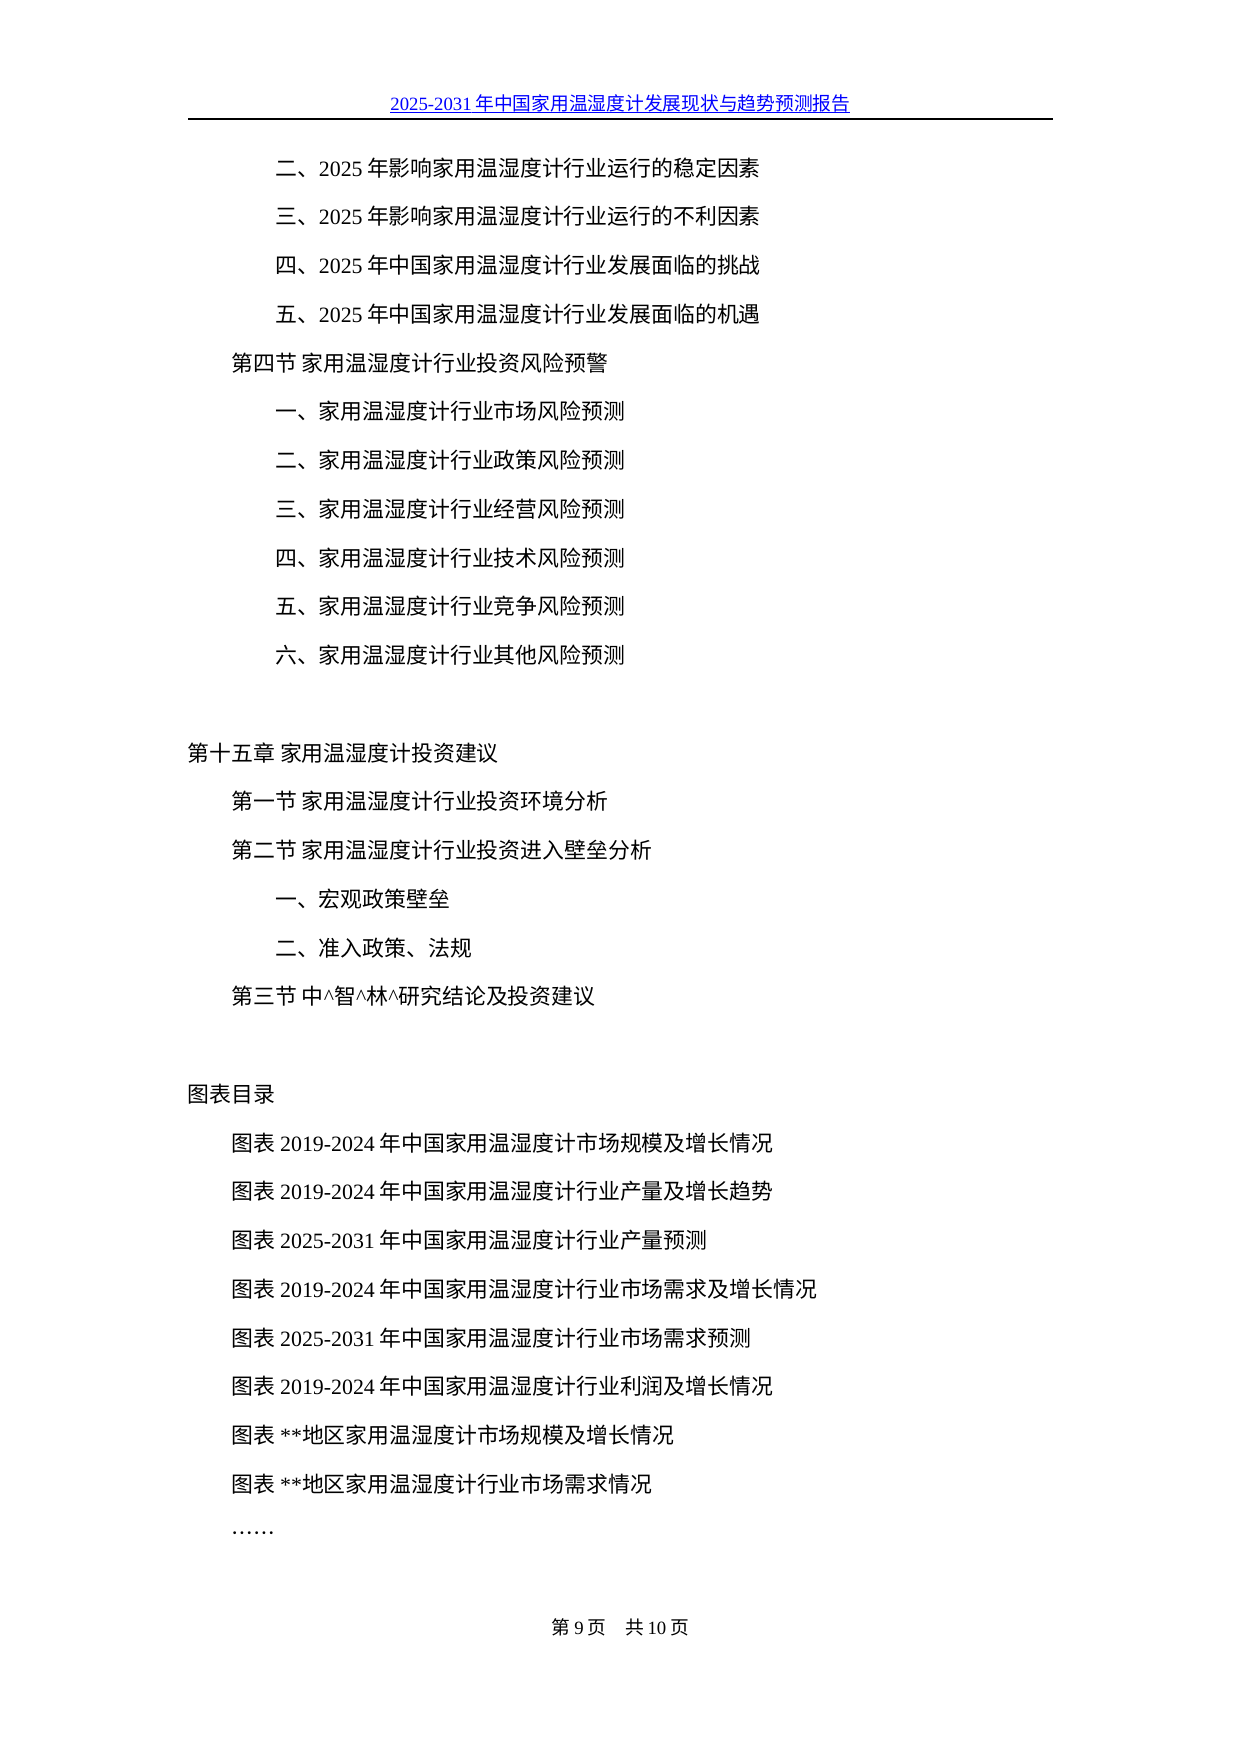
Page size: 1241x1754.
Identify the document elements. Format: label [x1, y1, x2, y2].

text [187, 150, 1053, 1548]
